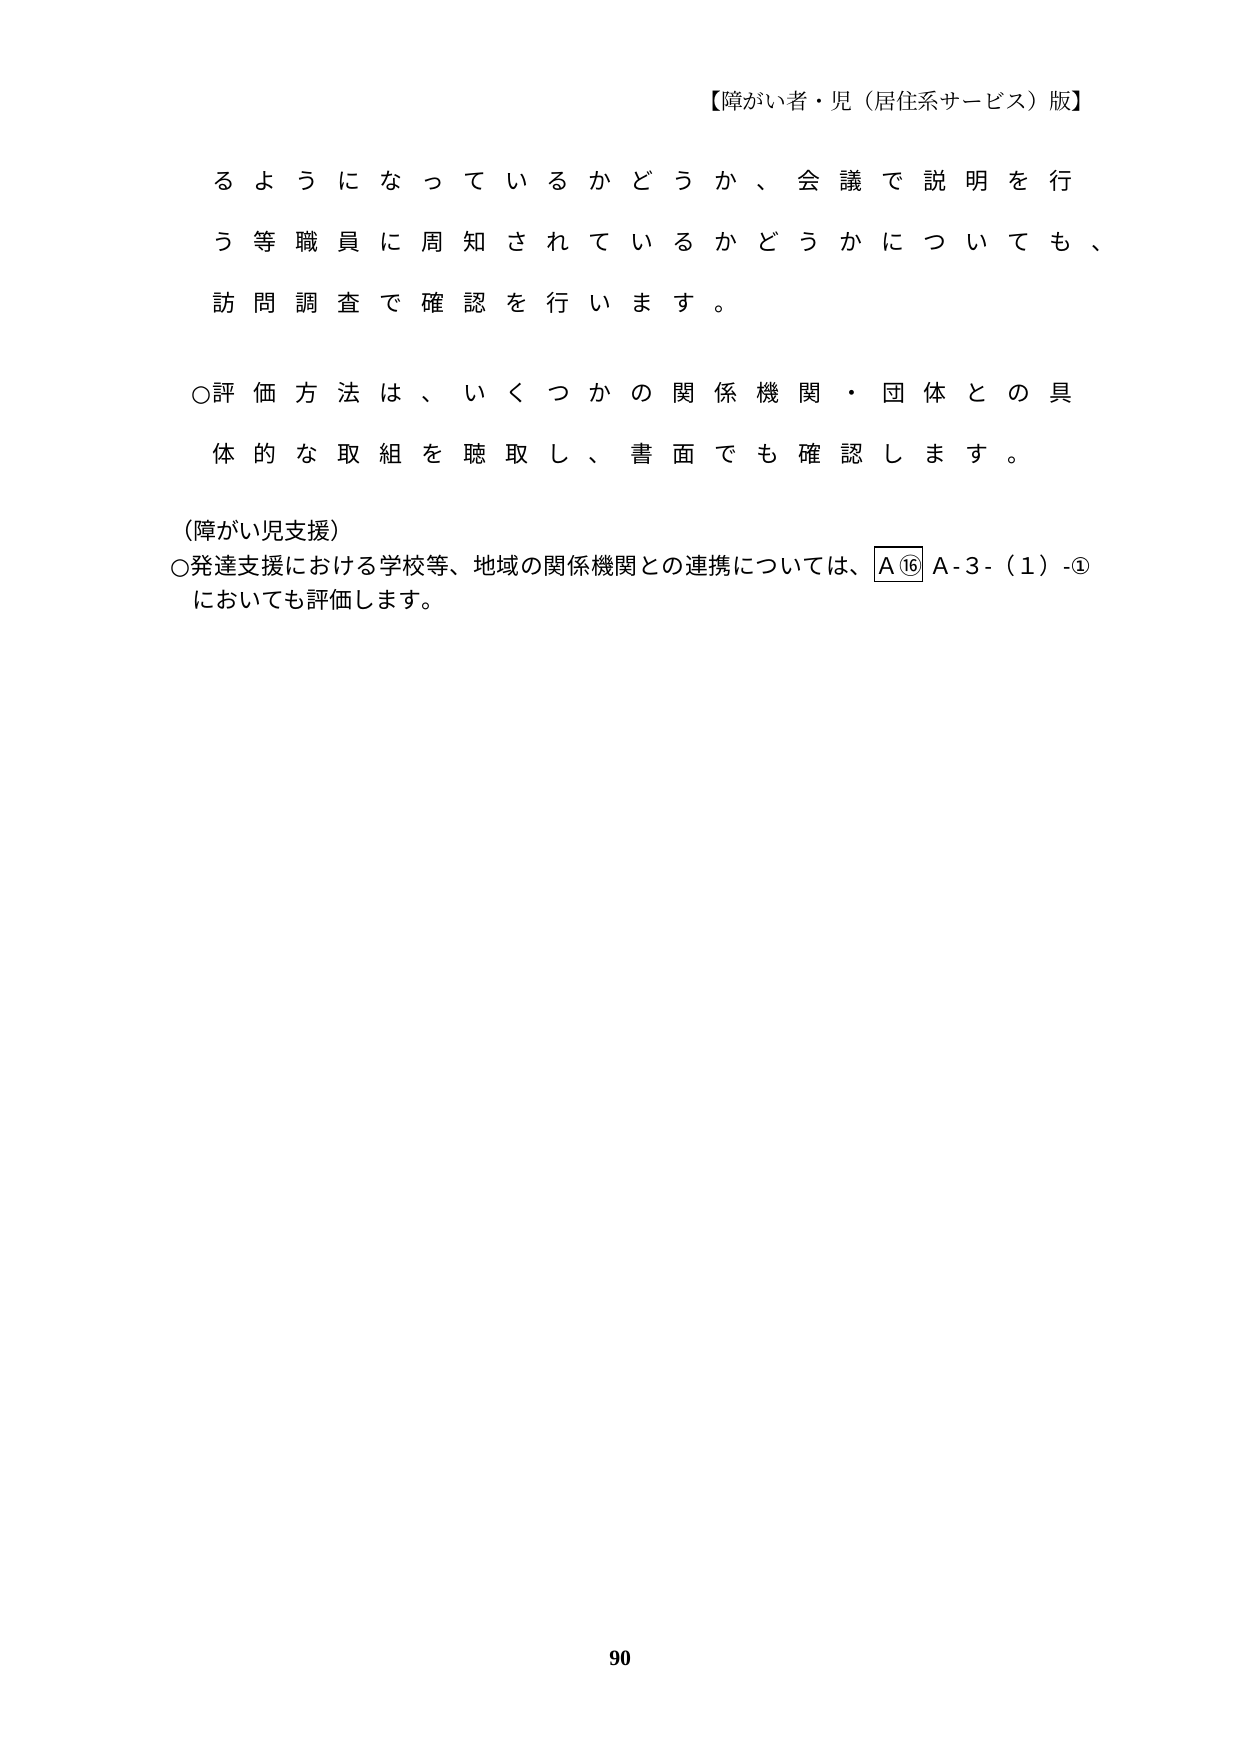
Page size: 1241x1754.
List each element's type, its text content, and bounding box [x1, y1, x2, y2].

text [170, 149, 1091, 331]
text ○評価方法は、いくつかの関係機関・団体との具体的な取組を聴取し、書面でも確認します。 [170, 362, 1091, 483]
text （障がい児支援） [170, 513, 1091, 546]
text ○発達支援における学校等、地域の関係機関との連携については、Ａ⑯ Ａ-３-（１）-①においても評価します。 [170, 546, 1091, 615]
